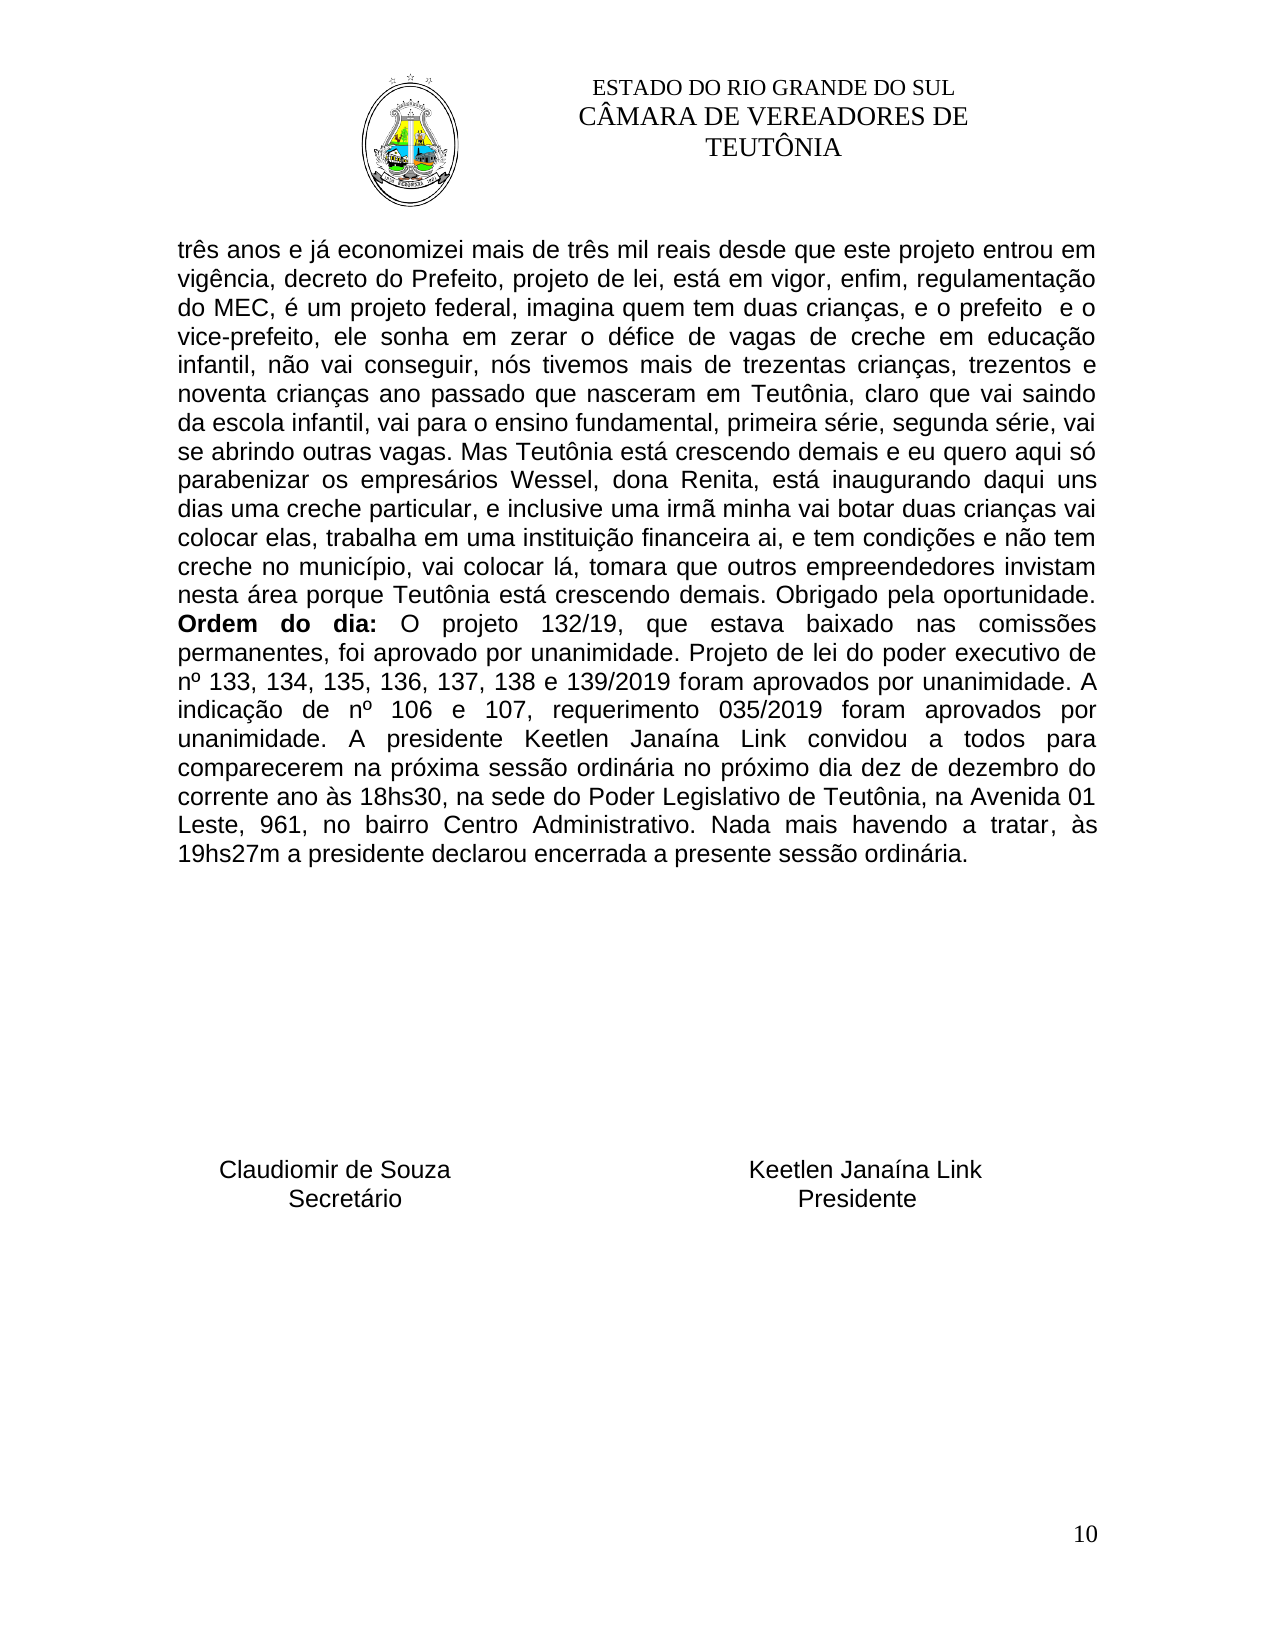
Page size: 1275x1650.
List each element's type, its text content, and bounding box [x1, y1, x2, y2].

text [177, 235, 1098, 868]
text Claudiomir de Souza Keetlen Janaína Link [177, 1155, 1098, 1184]
text Secretário Presidente [177, 1184, 1098, 1213]
picture [361, 73, 459, 207]
